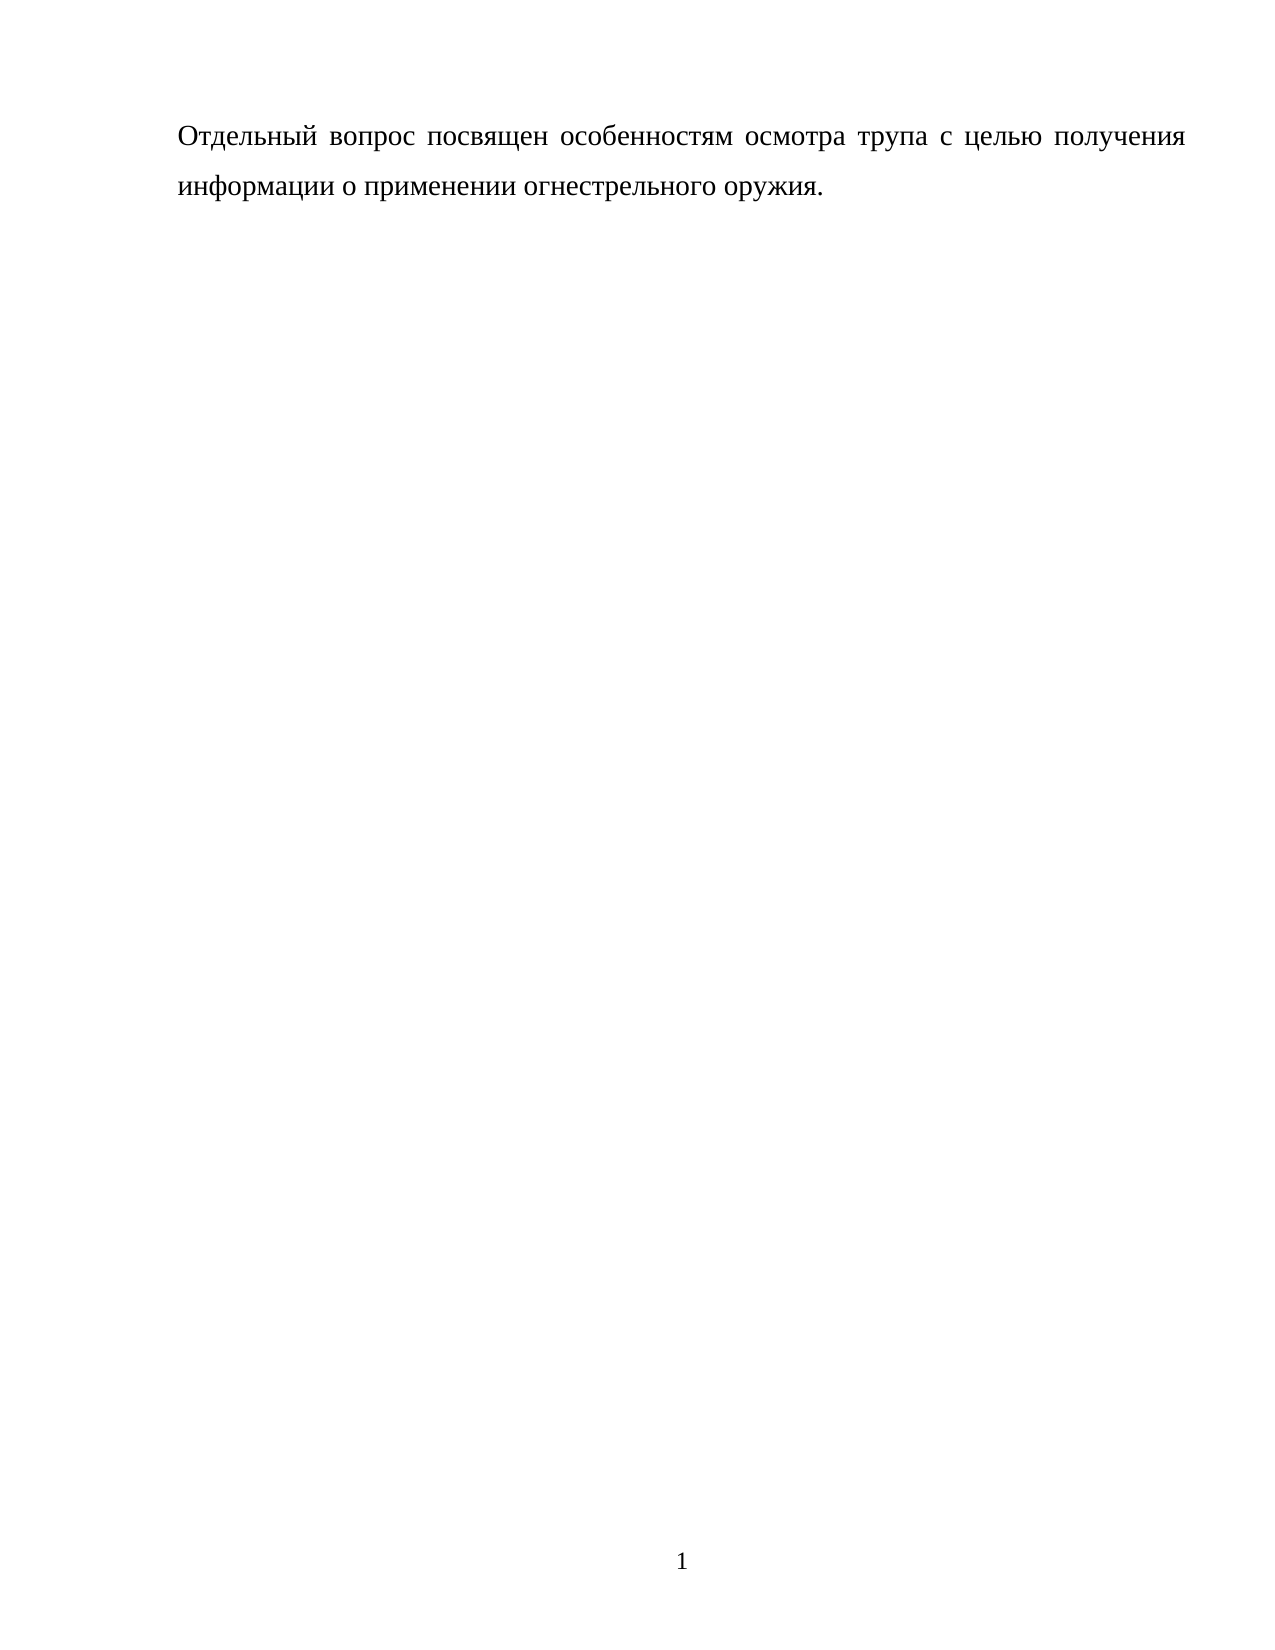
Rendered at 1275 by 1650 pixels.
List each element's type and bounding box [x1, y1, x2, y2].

text [177, 118, 1186, 202]
